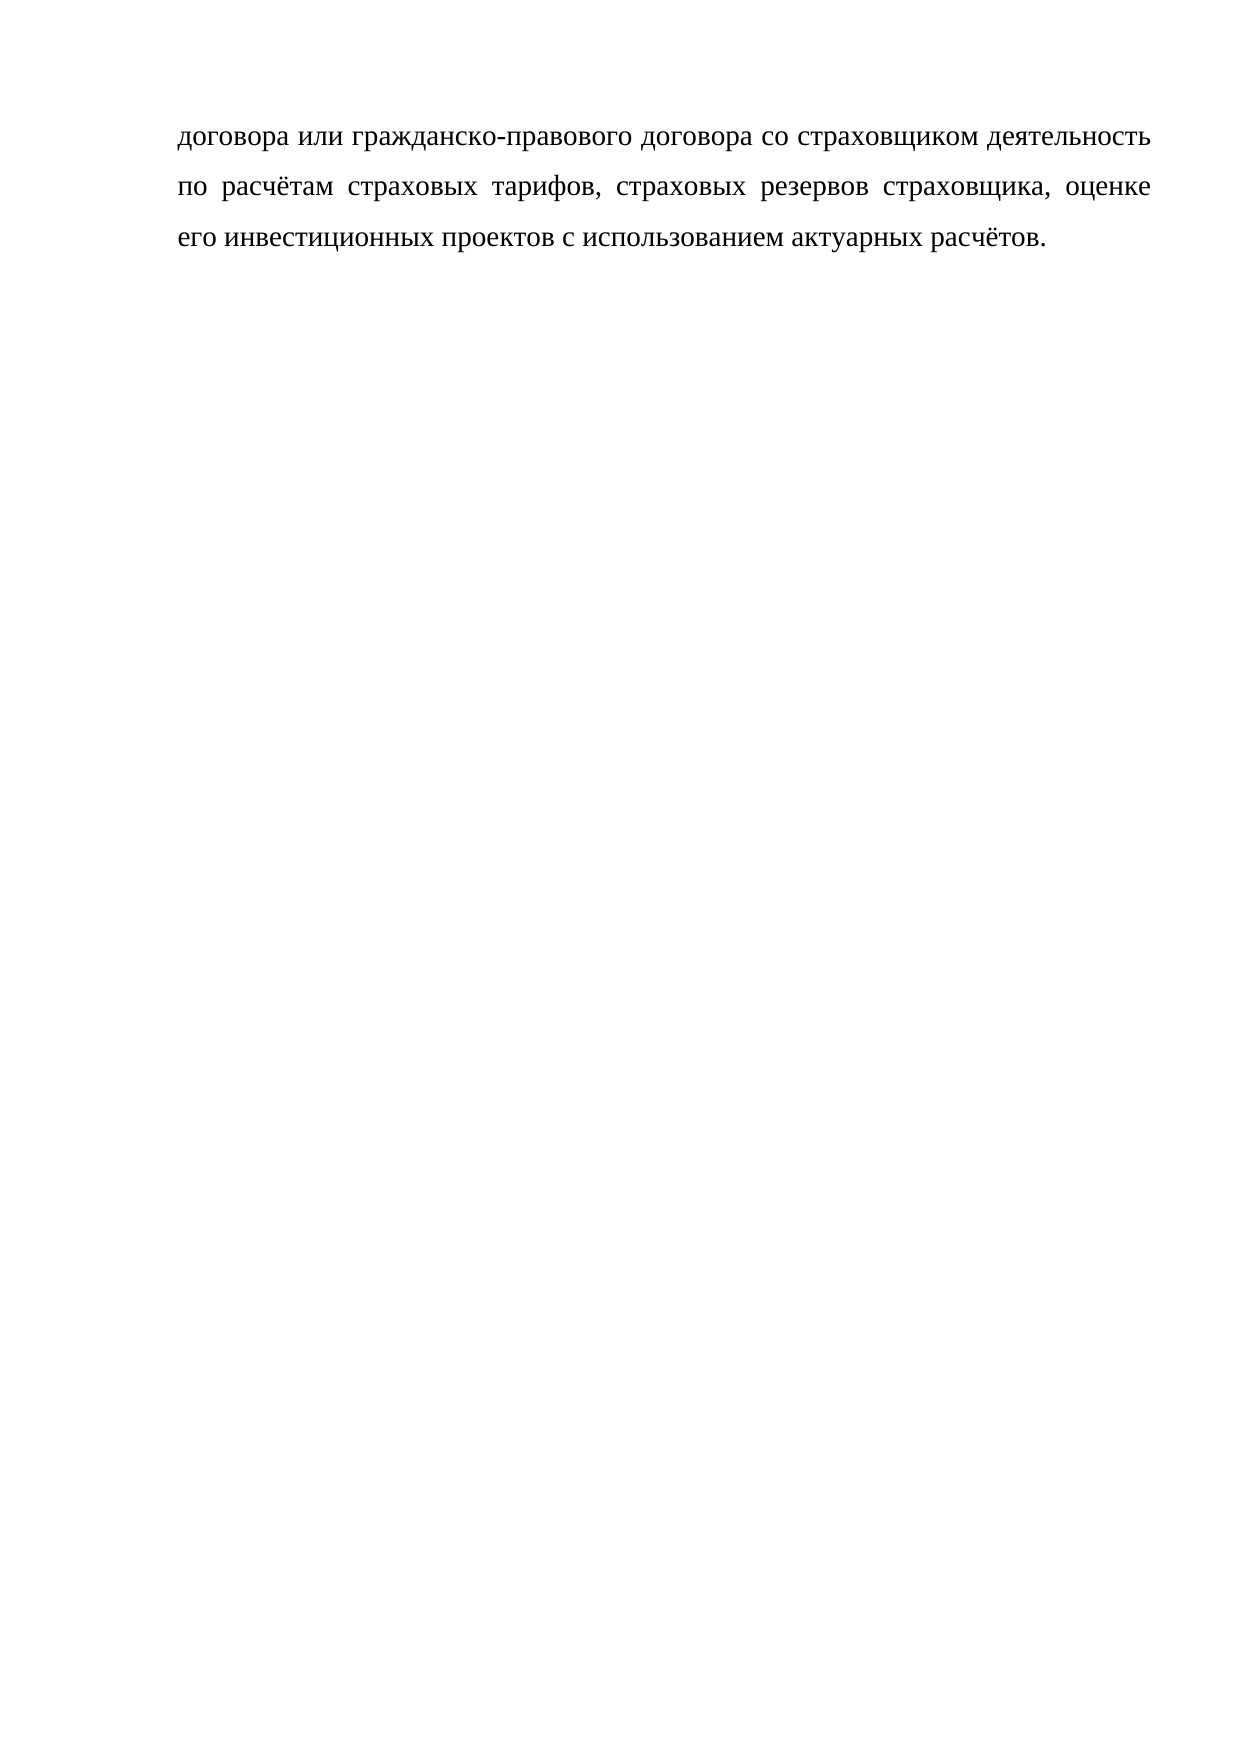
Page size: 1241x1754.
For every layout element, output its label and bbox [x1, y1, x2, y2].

text [177, 118, 1152, 252]
